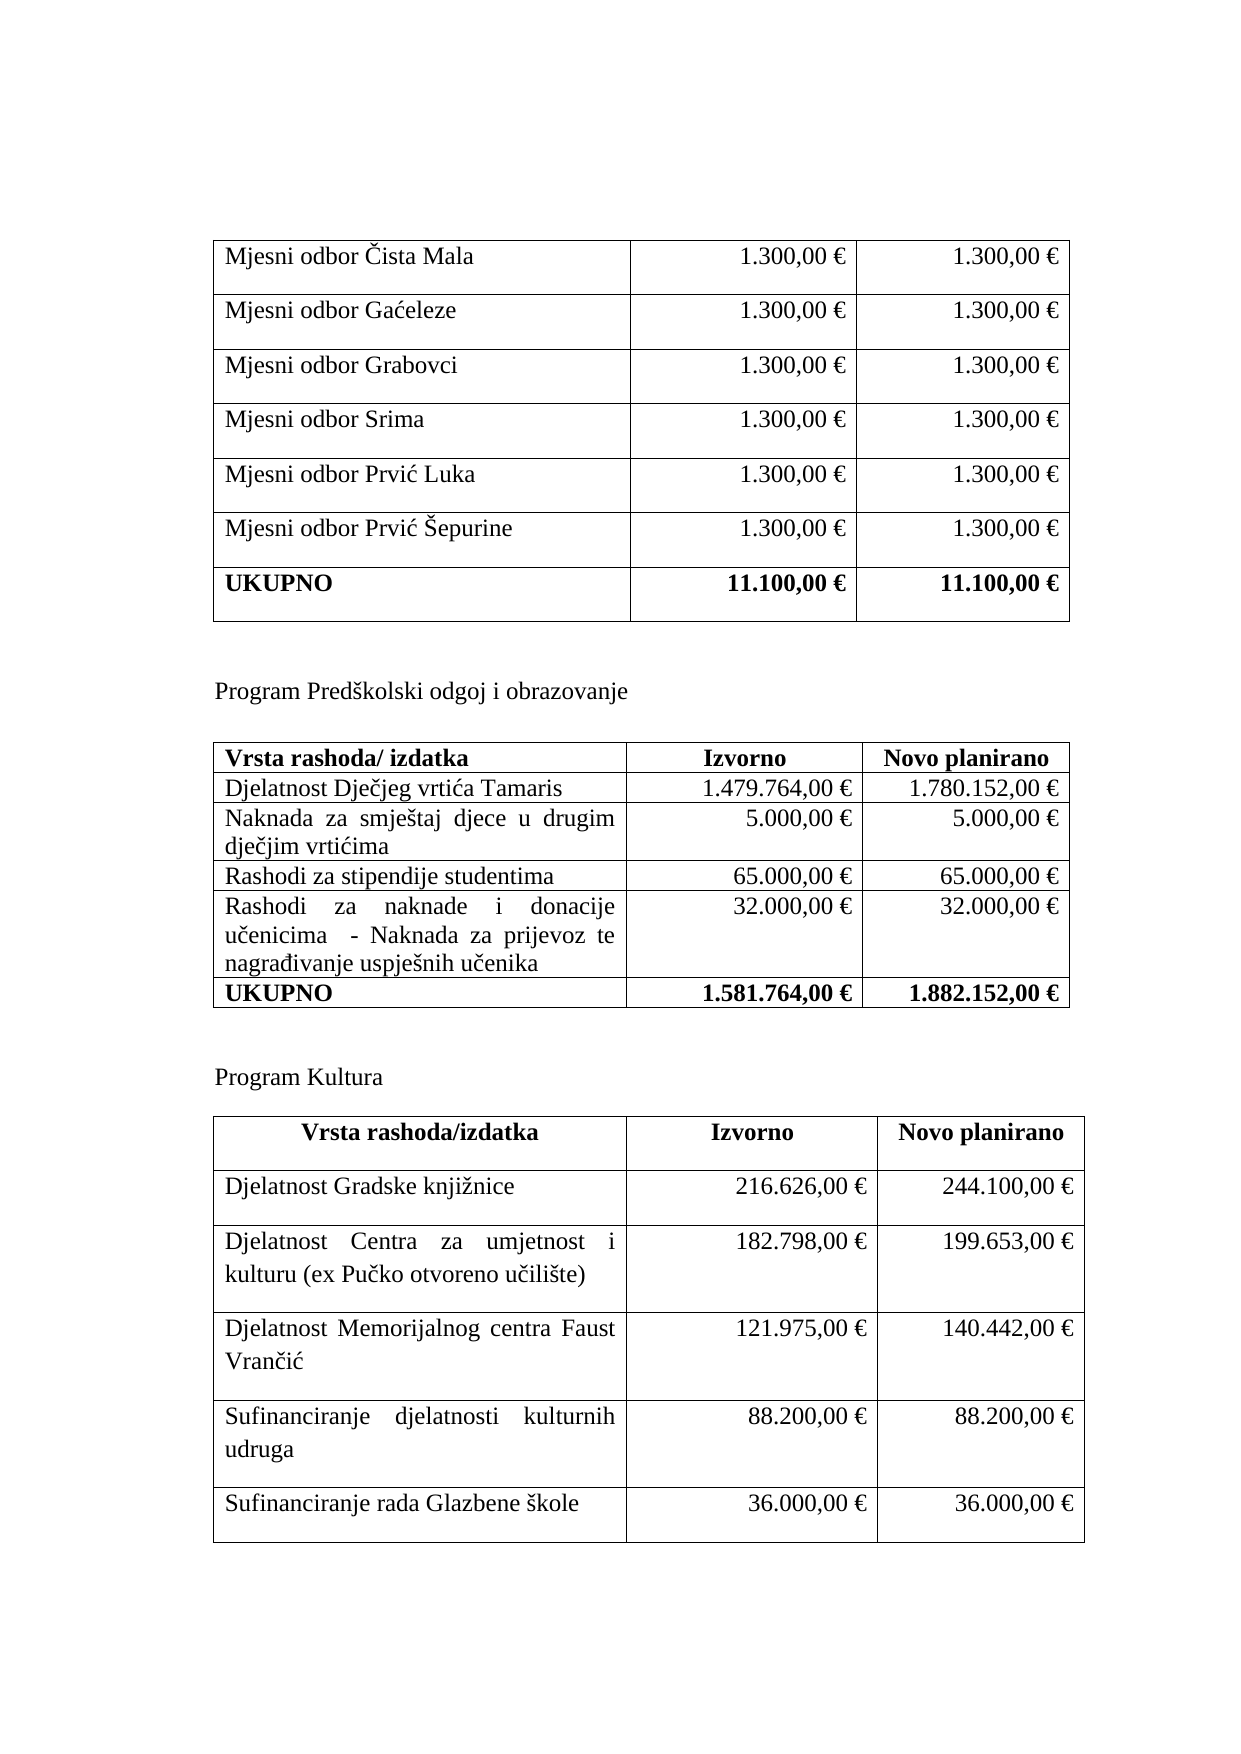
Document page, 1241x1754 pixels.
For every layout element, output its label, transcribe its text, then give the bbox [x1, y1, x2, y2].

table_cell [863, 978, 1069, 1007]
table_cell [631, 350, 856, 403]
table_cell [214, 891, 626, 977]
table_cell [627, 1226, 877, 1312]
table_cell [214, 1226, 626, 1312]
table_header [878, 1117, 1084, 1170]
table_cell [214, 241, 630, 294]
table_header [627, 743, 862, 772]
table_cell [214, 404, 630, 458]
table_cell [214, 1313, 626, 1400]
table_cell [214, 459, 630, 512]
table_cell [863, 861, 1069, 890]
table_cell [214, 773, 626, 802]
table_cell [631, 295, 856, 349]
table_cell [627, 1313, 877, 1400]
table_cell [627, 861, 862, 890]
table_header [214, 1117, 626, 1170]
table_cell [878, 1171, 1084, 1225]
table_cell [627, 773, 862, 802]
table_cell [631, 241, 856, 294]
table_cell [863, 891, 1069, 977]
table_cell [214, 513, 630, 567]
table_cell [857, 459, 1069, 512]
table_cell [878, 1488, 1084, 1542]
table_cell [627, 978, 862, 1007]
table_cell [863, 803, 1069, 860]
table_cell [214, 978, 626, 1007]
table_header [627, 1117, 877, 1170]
text Program Predškolski odgoj i obrazovanje [139, 676, 1181, 705]
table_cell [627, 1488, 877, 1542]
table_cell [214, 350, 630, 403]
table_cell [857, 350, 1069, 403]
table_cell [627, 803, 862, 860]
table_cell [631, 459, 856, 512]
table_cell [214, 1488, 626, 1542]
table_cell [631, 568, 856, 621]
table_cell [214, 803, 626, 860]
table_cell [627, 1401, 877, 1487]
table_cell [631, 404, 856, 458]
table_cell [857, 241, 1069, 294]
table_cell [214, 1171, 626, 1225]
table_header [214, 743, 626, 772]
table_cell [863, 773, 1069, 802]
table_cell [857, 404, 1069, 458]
text Program Kultura [139, 1062, 1181, 1091]
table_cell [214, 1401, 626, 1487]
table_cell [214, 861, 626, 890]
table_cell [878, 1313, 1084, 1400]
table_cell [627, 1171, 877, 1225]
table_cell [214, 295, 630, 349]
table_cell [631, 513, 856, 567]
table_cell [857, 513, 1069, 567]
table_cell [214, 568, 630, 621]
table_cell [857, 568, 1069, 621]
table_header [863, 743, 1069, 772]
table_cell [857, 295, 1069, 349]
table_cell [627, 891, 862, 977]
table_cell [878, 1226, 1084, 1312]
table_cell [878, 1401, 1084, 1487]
